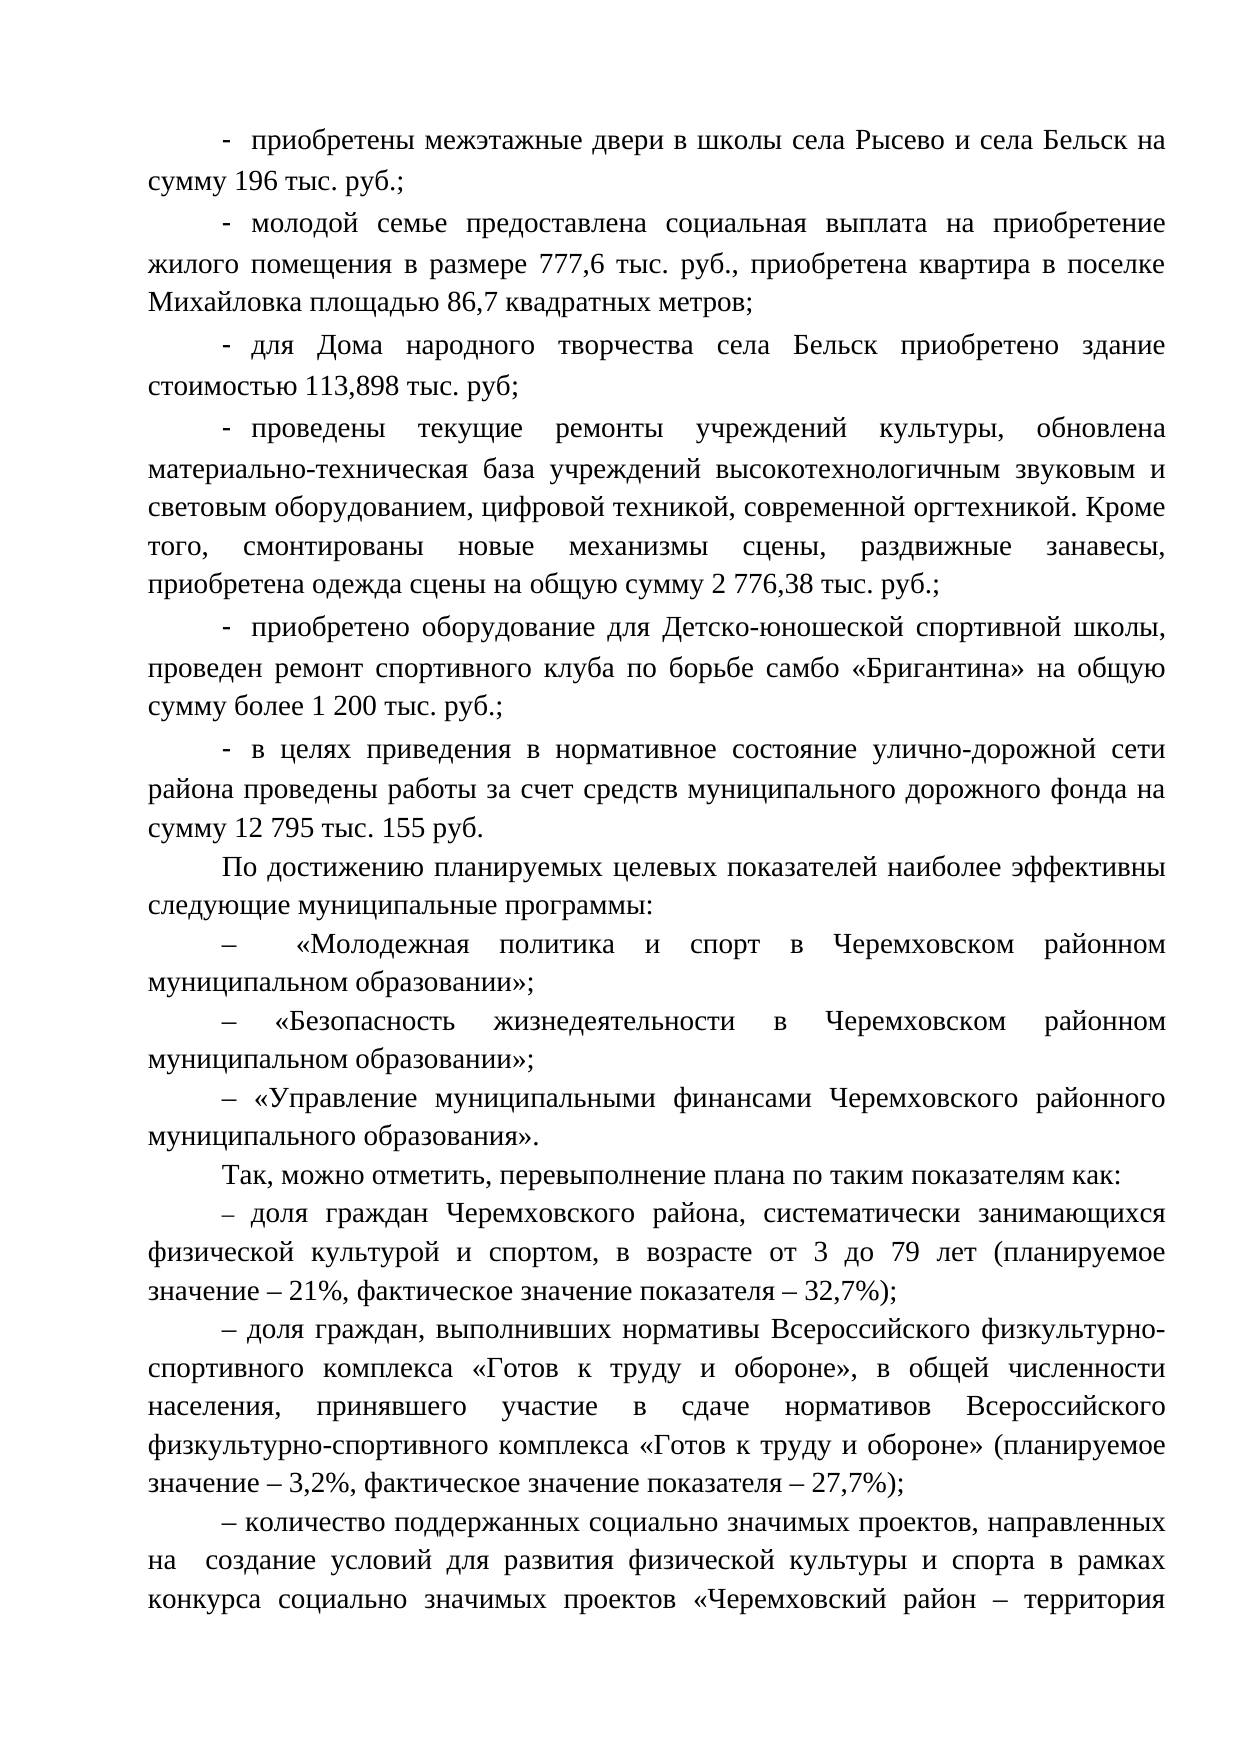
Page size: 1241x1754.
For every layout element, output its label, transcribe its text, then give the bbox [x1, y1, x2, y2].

list – доля граждан, выполнивших нормативы Всероссийского физкультурно-спортивного комплекса «Готов к труду и обороне», в общей численности населения, принявшего участие в сдаче нормативов Всероссийского физкультурно-спортивного комплекса «Готов к труду и обороне» (планируемое значение – 3,2%, фактическое значение показателя – 27,7%); [148, 1311, 1167, 1499]
list – «Молодежная политика и спорт в Черемховском районном муниципальном образовании»; [148, 926, 1167, 998]
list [148, 1504, 1167, 1614]
list молодой семье предоставлена социальная выплата на приобретение жилого помещения в размере 777,6 тыс. руб., приобретена квартира в поселке Михайловка площадью 86,7 квадратных метров; [148, 201, 1167, 318]
list По достижению планируемых целевых показателей наиболее эффективны следующие муниципальные программы: [148, 849, 1167, 921]
list – «Безопасность жизнедеятельности в Черемховском районном муниципальном образовании»; [148, 1003, 1167, 1075]
list приобретены межэтажные двери в школы села Рысево и села Бельск на сумму 196 тыс. руб.; [148, 118, 1167, 196]
list в целях приведения в нормативное состояние улично-дорожной сети района проведены работы за счет средств муниципального дорожного фонда на сумму 12 795 тыс. 155 руб. [148, 727, 1167, 844]
list Так, можно отметить, перевыполнение плана по таким показателям как: [148, 1157, 1167, 1191]
list для Дома народного творчества села Бельск приобретено здание стоимостью 113,898 тыс. руб; [148, 323, 1167, 401]
list приобретено оборудование для Детско-юношеской спортивной школы, проведен ремонт спортивного клуба по борьбе самбо «Бригантина» на общую сумму более 1 200 тыс. руб.; [148, 605, 1167, 722]
list – «Управление муниципальными финансами Черемховского районного муниципального образования». [148, 1080, 1167, 1152]
list – доля граждан Черемховского района, систематически занимающихся физической культурой и спортом, в возрасте от 3 до 79 лет (планируемое значение – 21%, фактическое значение показателя – 32,7%); [148, 1196, 1167, 1306]
list проведены текущие ремонты учреждений культуры, обновлена материально-техническая база учреждений высокотехнологичным звуковым и световым оборудованием, цифровой техникой, современной оргтехникой. Кроме того, смонтированы новые механизмы сцены, раздвижные занавесы, приобретена одежда сцены на общую сумму 2 776,38 тыс. руб.; [148, 406, 1167, 600]
